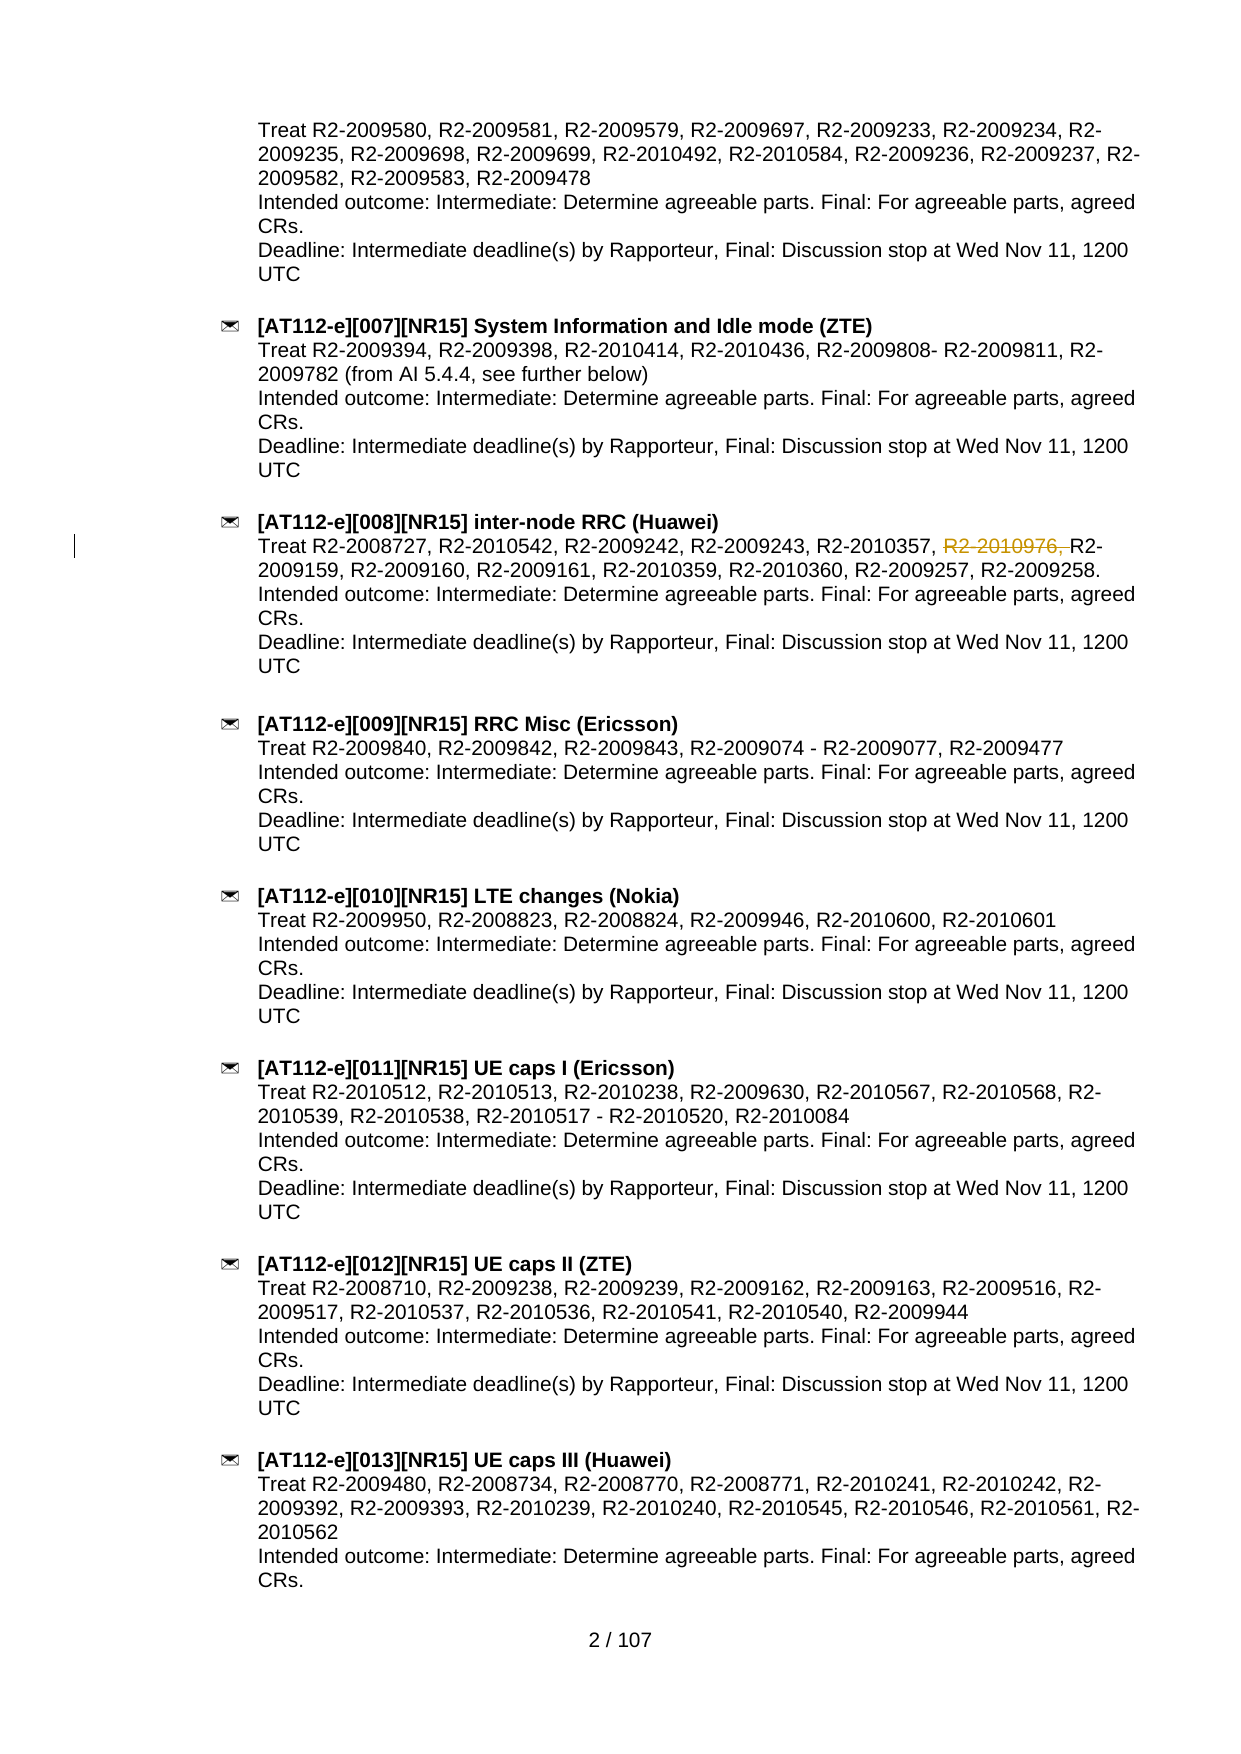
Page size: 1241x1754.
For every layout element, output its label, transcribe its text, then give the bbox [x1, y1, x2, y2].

text Treat R2-2009580, R2-2009581, R2-2009579, R2-2009697, R2-2009233, R2-2009234, R2-2009235, R2-2009698, R2-2009699, R2-2010492, R2-2010584, R2-2009236, R2-2009237, R2-2009582, R2-2009583, R2-2009478 [220, 118, 1152, 190]
text [AT112-e][007][NR15] System Information and Idle mode (ZTE) [220, 314, 1152, 338]
text Intended outcome: Intermediate: Determine agreeable parts. Final: For agreeable parts, agreed CRs. [220, 386, 1152, 434]
text Deadline: Intermediate deadline(s) by Rapporteur, Final: Discussion stop at Wed Nov 11, 1200 UTC [220, 980, 1152, 1028]
text Treat R2-2008710, R2-2009238, R2-2009239, R2-2009162, R2-2009163, R2-2009516, R2-2009517, R2-2010537, R2-2010536, R2-2010541, R2-2010540, R2-2009944 [257, 1276, 1152, 1324]
text Intended outcome: Intermediate: Determine agreeable parts. Final: For agreeable parts, agreed CRs. [220, 1128, 1152, 1176]
text Deadline: Intermediate deadline(s) by Rapporteur, Final: Discussion stop at Wed Nov 11, 1200 UTC [220, 808, 1152, 856]
text [AT112-e][008][NR15] inter-node RRC (Huawei) [220, 510, 1152, 534]
text Treat R2-2009950, R2-2008823, R2-2008824, R2-2009946, R2-2010600, R2-2010601 [257, 908, 1152, 932]
text Treat R2-2009840, R2-2009842, R2-2009843, R2-2009074 - R2-2009077, R2-2009477 [257, 736, 1152, 760]
text Intended outcome: Intermediate: Determine agreeable parts. Final: For agreeable parts, agreed CRs. [220, 1324, 1152, 1372]
text Treat R2-2009394, R2-2009398, R2-2010414, R2-2010436, R2-2009808- R2-2009811, R2-2009782 (from AI 5.4.4, see further below) [220, 338, 1152, 386]
text Intended outcome: Intermediate: Determine agreeable parts. Final: For agreeable parts, agreed CRs. [220, 190, 1152, 238]
text [AT112-e][012][NR15] UE caps II (ZTE) [220, 1252, 1152, 1276]
text Intended outcome: Intermediate: Determine agreeable parts. Final: For agreeable parts, agreed CRs. [220, 582, 1152, 630]
text Treat R2-2009480, R2-2008734, R2-2008770, R2-2008771, R2-2010241, R2-2010242, R2-2009392, R2-2009393, R2-2010239, R2-2010240, R2-2010545, R2-2010546, R2-2010561, R2-2010562 [257, 1472, 1152, 1544]
text Intended outcome: Intermediate: Determine agreeable parts. Final: For agreeable parts, agreed CRs. [220, 932, 1152, 980]
text [AT112-e][011][NR15] UE caps I (Ericsson) [220, 1056, 1152, 1080]
text Deadline: Intermediate deadline(s) by Rapporteur, Final: Discussion stop at Wed Nov 11, 1200 UTC [220, 434, 1152, 482]
text Intended outcome: Intermediate: Determine agreeable parts. Final: For agreeable parts, agreed CRs. [220, 1544, 1152, 1592]
text Deadline: Intermediate deadline(s) by Rapporteur, Final: Discussion stop at Wed Nov 11, 1200 UTC [220, 630, 1152, 678]
text Deadline: Intermediate deadline(s) by Rapporteur, Final: Discussion stop at Wed Nov 11, 1200 UTC [220, 1176, 1152, 1224]
text Deadline: Intermediate deadline(s) by Rapporteur, Final: Discussion stop at Wed Nov 11, 1200 UTC [220, 238, 1152, 286]
text Deadline: Intermediate deadline(s) by Rapporteur, Final: Discussion stop at Wed Nov 11, 1200 UTC [220, 1372, 1152, 1420]
text [AT112-e][009][NR15] RRC Misc (Ericsson) [220, 712, 1152, 736]
text Intended outcome: Intermediate: Determine agreeable parts. Final: For agreeable parts, agreed CRs. [220, 760, 1152, 808]
text [AT112-e][010][NR15] LTE changes (Nokia) [220, 884, 1152, 908]
text Treat R2-2010512, R2-2010513, R2-2010238, R2-2009630, R2-2010567, R2-2010568, R2-2010539, R2-2010538, R2-2010517 - R2-2010520, R2-2010084 [257, 1080, 1152, 1128]
text Treat R2-2008727, R2-2010542, R2-2009242, R2-2009243, R2-2010357, R2-2009159, R2-2009160, R2-2009161, R2-2010359, R2-2010360, R2-2009257, R2-2009258. [220, 534, 1152, 582]
text [AT112-e][013][NR15] UE caps III (Huawei) [220, 1448, 1152, 1472]
